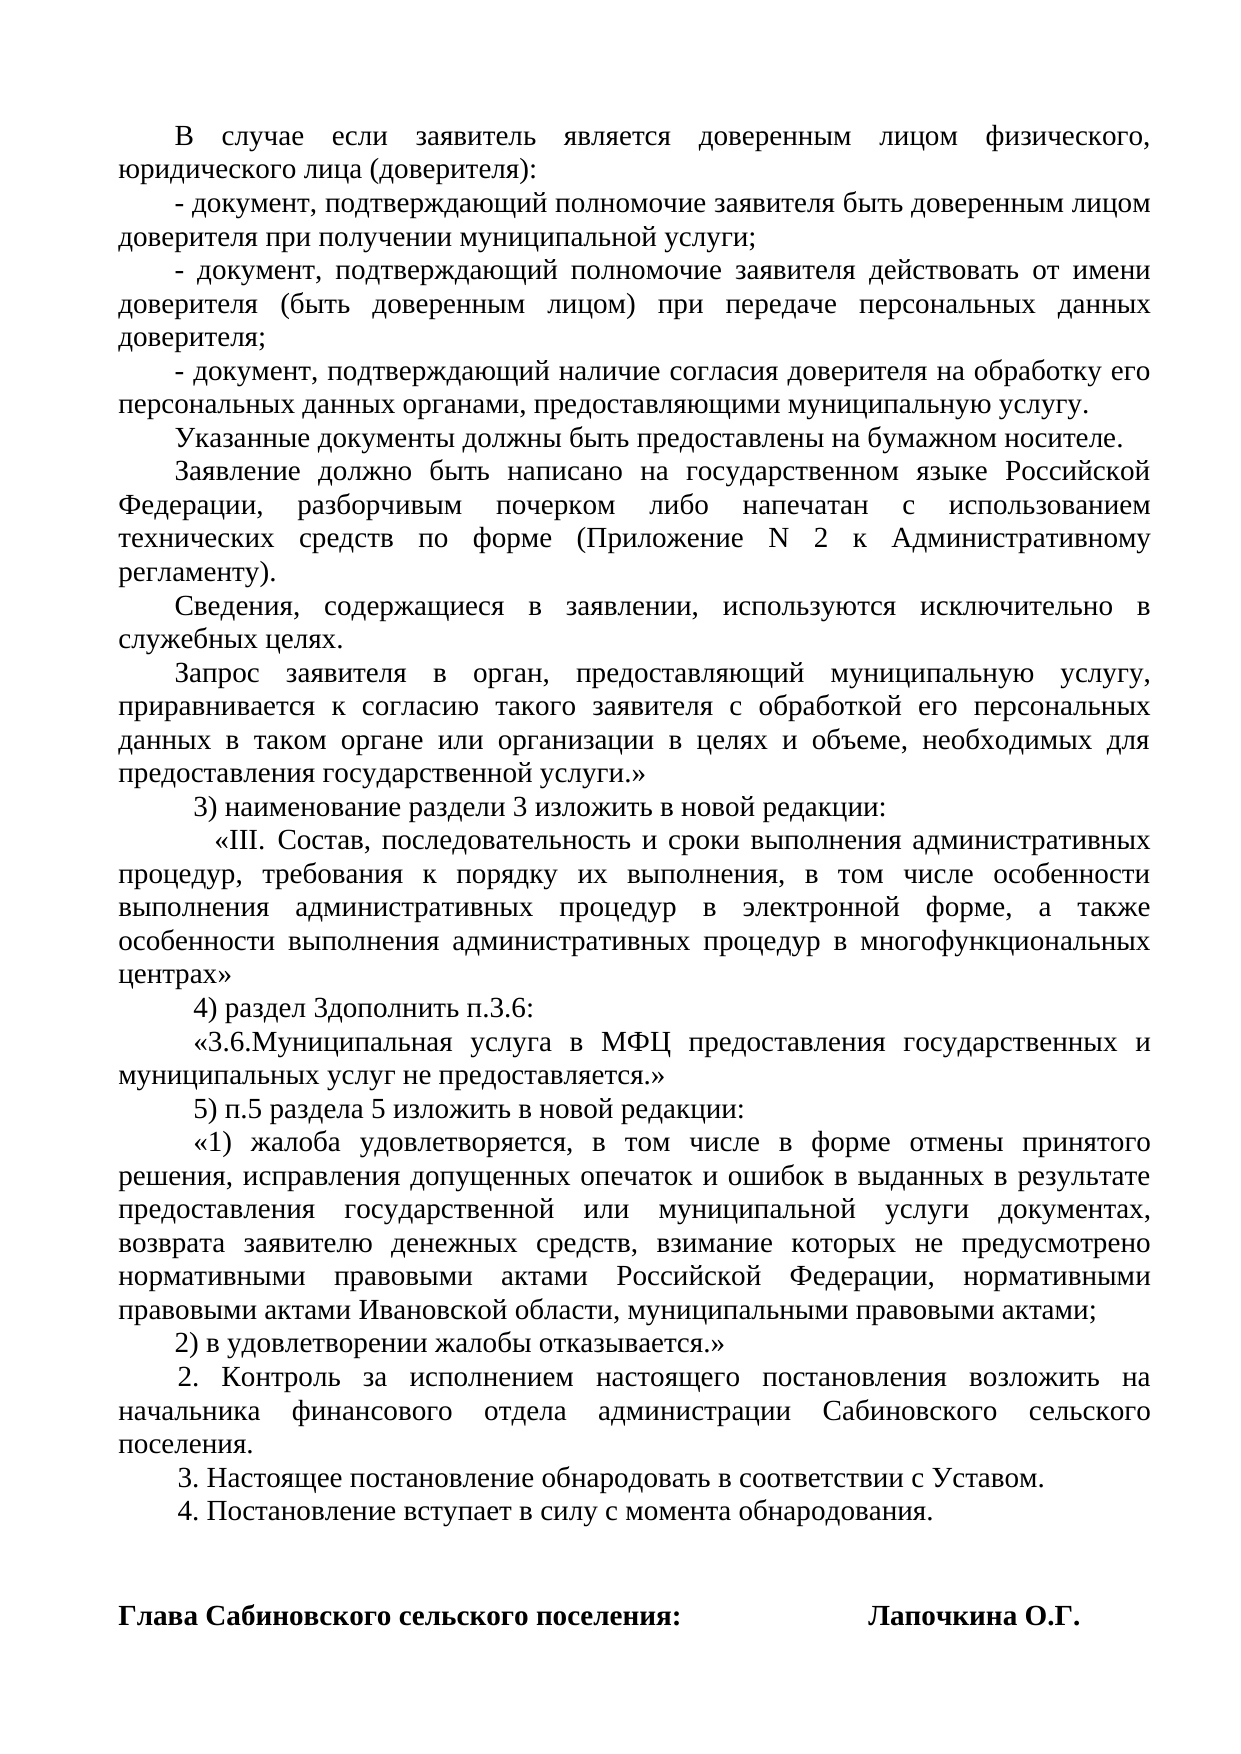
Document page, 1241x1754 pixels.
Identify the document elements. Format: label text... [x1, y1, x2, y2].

text 3. Настоящее постановление обнародовать в соответствии с Уставом. [118, 1460, 1152, 1493]
text «III. Состав, последовательность и сроки выполнения административных процедур, требования к порядку их выполнения, в том числе особенности выполнения административных процедур в электронной форме, а также особенности выполнения административных процедур в многофункциональных центрах» [118, 822, 1152, 990]
text 3) наименование раздели 3 изложить в новой редакции: [118, 789, 1152, 822]
text «3.6.Муниципальная услуга в МФЦ предоставления государственных и муниципальных услуг не предоставляется.» [118, 1024, 1152, 1091]
text Запрос заявителя в орган, предоставляющий муниципальную услугу, приравнивается к согласию такого заявителя с обработкой его персональных данных в таком органе или организации в целях и объеме, необходимых для предоставления государственной услуги.» [118, 655, 1152, 789]
text Указанные документы должны быть предоставлены на бумажном носителе. [118, 420, 1152, 453]
text 2. Контроль за исполнением настоящего постановления возложить на начальника финансового отдела администрации Сабиновского сельского поселения. [118, 1359, 1152, 1460]
text Заявление должно быть написано на государственном языке Российской Федерации, разборчивым почерком либо напечатан с использованием технических средств по форме (Приложение N 2 к Административному регламенту). [118, 453, 1152, 588]
text - документ, подтверждающий полномочие заявителя действовать от имени доверителя (быть доверенным лицом) при передаче персональных данных доверителя; [118, 252, 1152, 353]
text В случае если заявитель является доверенным лицом физического, юридического лица (доверителя): [118, 118, 1152, 185]
text 4) раздел 3дополнить п.3.6: [118, 990, 1152, 1024]
text 4. Постановление вступает в силу с момента обнародования. [118, 1493, 1152, 1527]
text 2) в удовлетворении жалобы отказывается.» [118, 1326, 1152, 1359]
text Сведения, содержащиеся в заявлении, используются исключительно в служебных целях. [118, 588, 1152, 655]
text «1) жалоба удовлетворяется, в том числе в форме отмены принятого решения, исправления допущенных опечаток и ошибок в выданных в результате предоставления государственной или муниципальной услуги документах, возврата заявителю денежных средств, взимание которых не предусмотрено нормативными правовыми актами Российской Федерации, нормативными правовыми актами Ивановской области, муниципальными правовыми актами; [118, 1124, 1152, 1326]
text 5) п.5 раздела 5 изложить в новой редакции: [118, 1091, 1152, 1124]
text - документ, подтверждающий полномочие заявителя быть доверенным лицом доверителя при получении муниципальной услуги; [118, 185, 1152, 252]
text - документ, подтверждающий наличие согласия доверителя на обработку его персональных данных органами, предоставляющими муниципальную услугу. [118, 353, 1152, 420]
text Глава Сабиновского сельского поселения: Лапочкина О.Г. [118, 1598, 1152, 1632]
